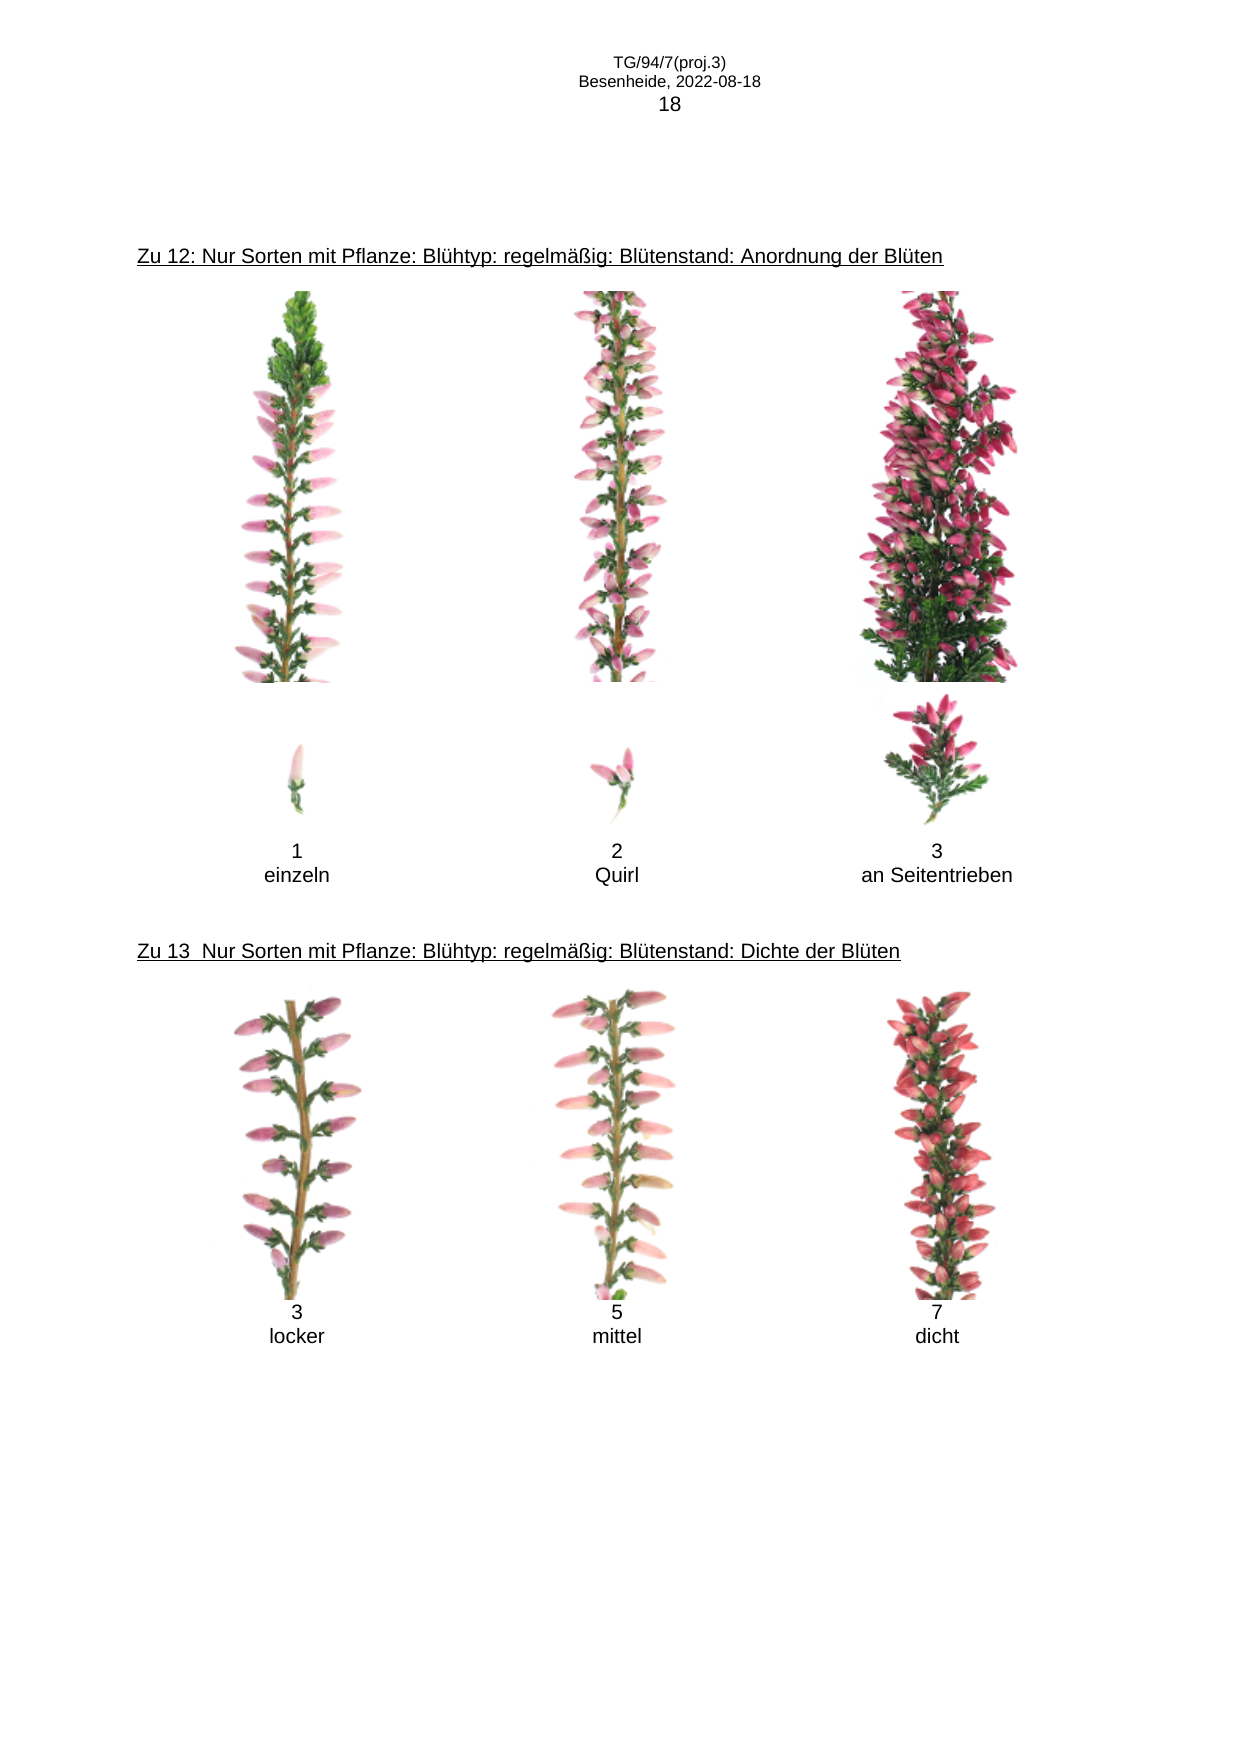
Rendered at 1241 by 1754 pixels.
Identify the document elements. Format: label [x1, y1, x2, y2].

picture [527, 986, 707, 1300]
picture [211, 986, 382, 1300]
table_header [118, 142, 1109, 1422]
picture [852, 291, 1022, 839]
picture [559, 291, 675, 839]
picture [230, 291, 364, 839]
picture [856, 986, 1018, 1300]
